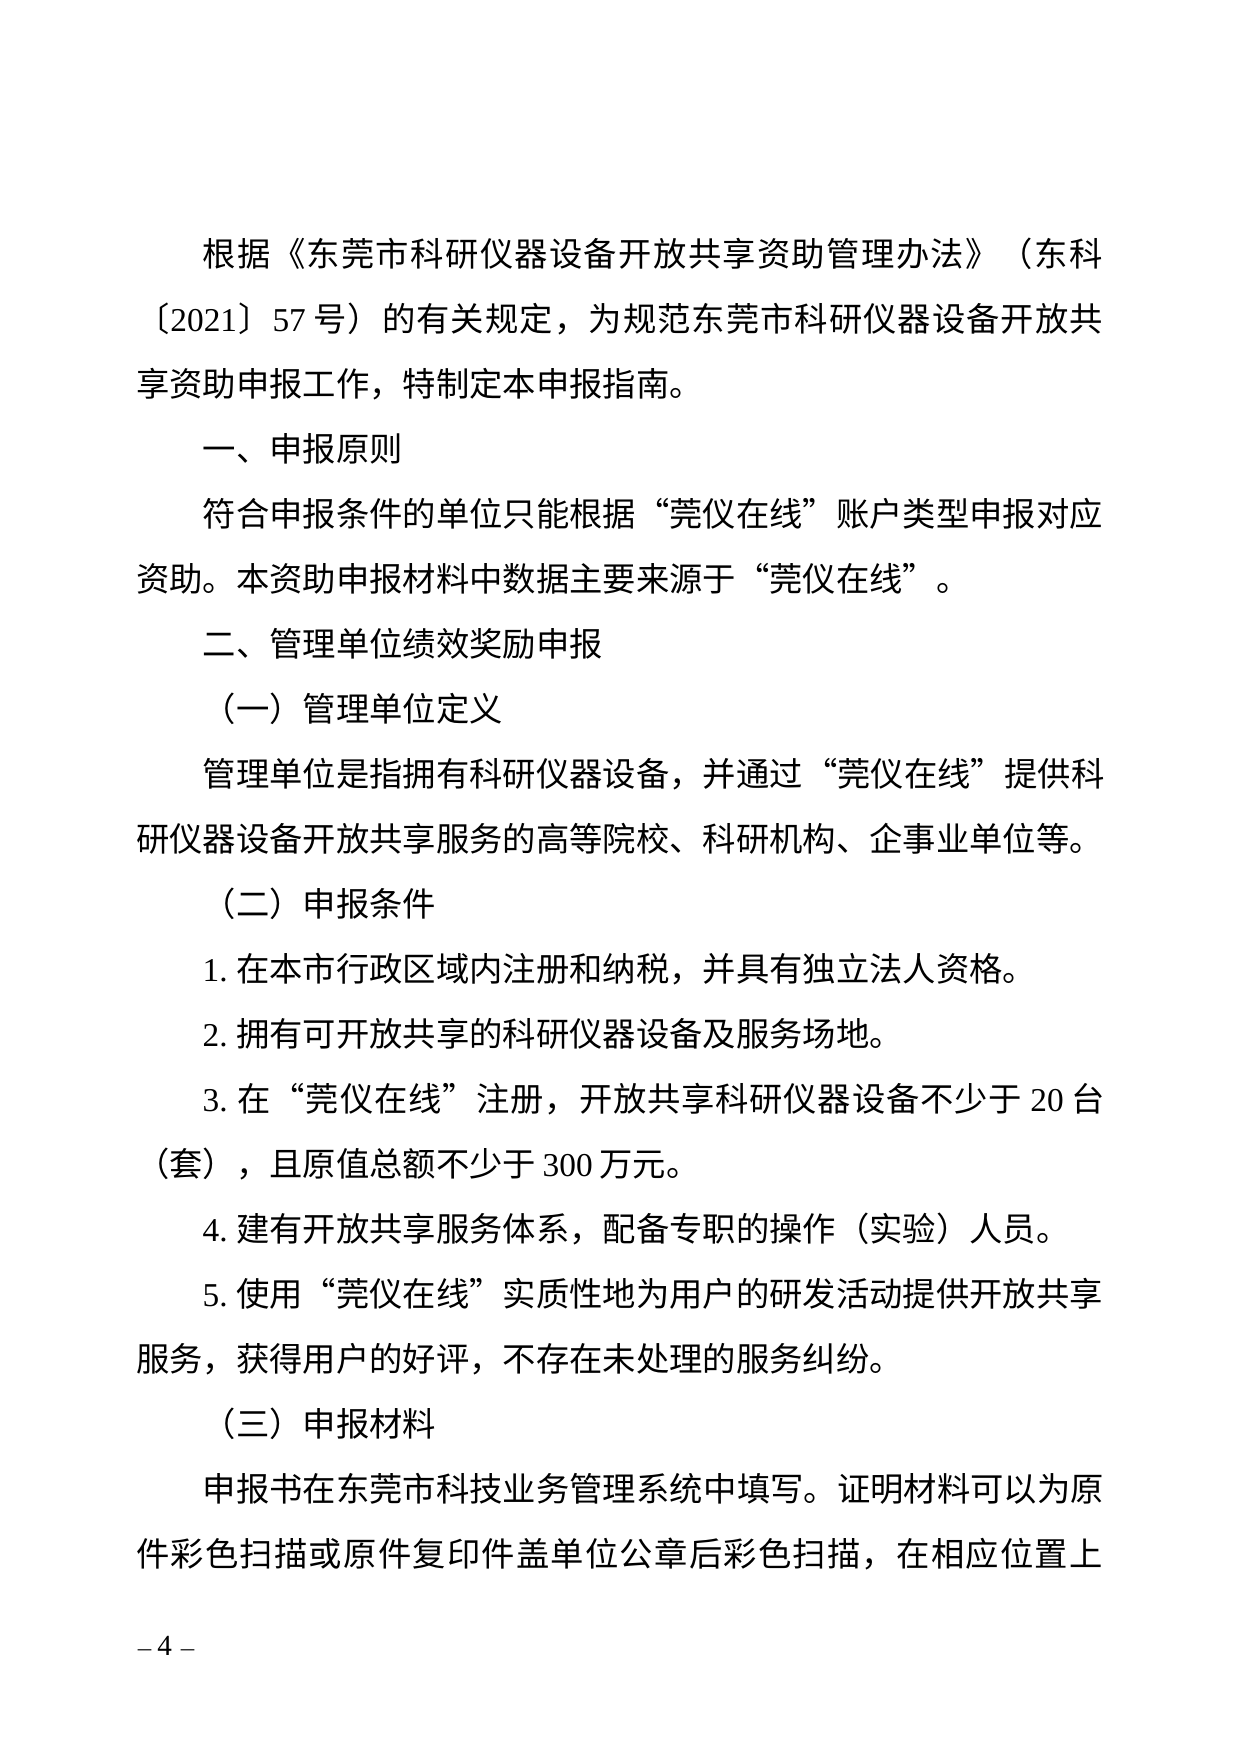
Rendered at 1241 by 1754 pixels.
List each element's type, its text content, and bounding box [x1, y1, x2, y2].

subtitle （三）申报材料 [136, 1389, 1104, 1454]
text 管理单位是指拥有科研仪器设备，并通过“莞仪在线”提供科研仪器设备开放共享服务的高等院校、科研机构、企事业单位等。 [136, 739, 1104, 869]
subtitle 二、管理单位绩效奖励申报 [136, 609, 1104, 674]
text 5. 使用“莞仪在线”实质性地为用户的研发活动提供开放共享服务，获得用户的好评，不存在未处理的服务纠纷。 [136, 1259, 1104, 1389]
text 4. 建有开放共享服务体系，配备专职的操作（实验）人员。 [136, 1194, 1104, 1259]
text 1. 在本市行政区域内注册和纳税，并具有独立法人资格。 [136, 934, 1104, 999]
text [136, 1454, 1104, 1584]
subtitle （一）管理单位定义 [136, 674, 1104, 739]
text 3. 在“莞仪在线”注册，开放共享科研仪器设备不少于20台（套），且原值总额不少于300万元。 [136, 1064, 1104, 1194]
text 根据《东莞市科研仪器设备开放共享资助管理办法》（东科〔2021〕57号）的有关规定，为规范东莞市科研仪器设备开放共享资助申报工作，特制定本申报指南。 [136, 219, 1104, 414]
subtitle （二）申报条件 [136, 869, 1104, 934]
subtitle 一、申报原则 [136, 414, 1104, 479]
text 符合申报条件的单位只能根据“莞仪在线”账户类型申报对应资助。本资助申报材料中数据主要来源于“莞仪在线”。 [136, 479, 1104, 609]
text 2. 拥有可开放共享的科研仪器设备及服务场地。 [136, 999, 1104, 1064]
